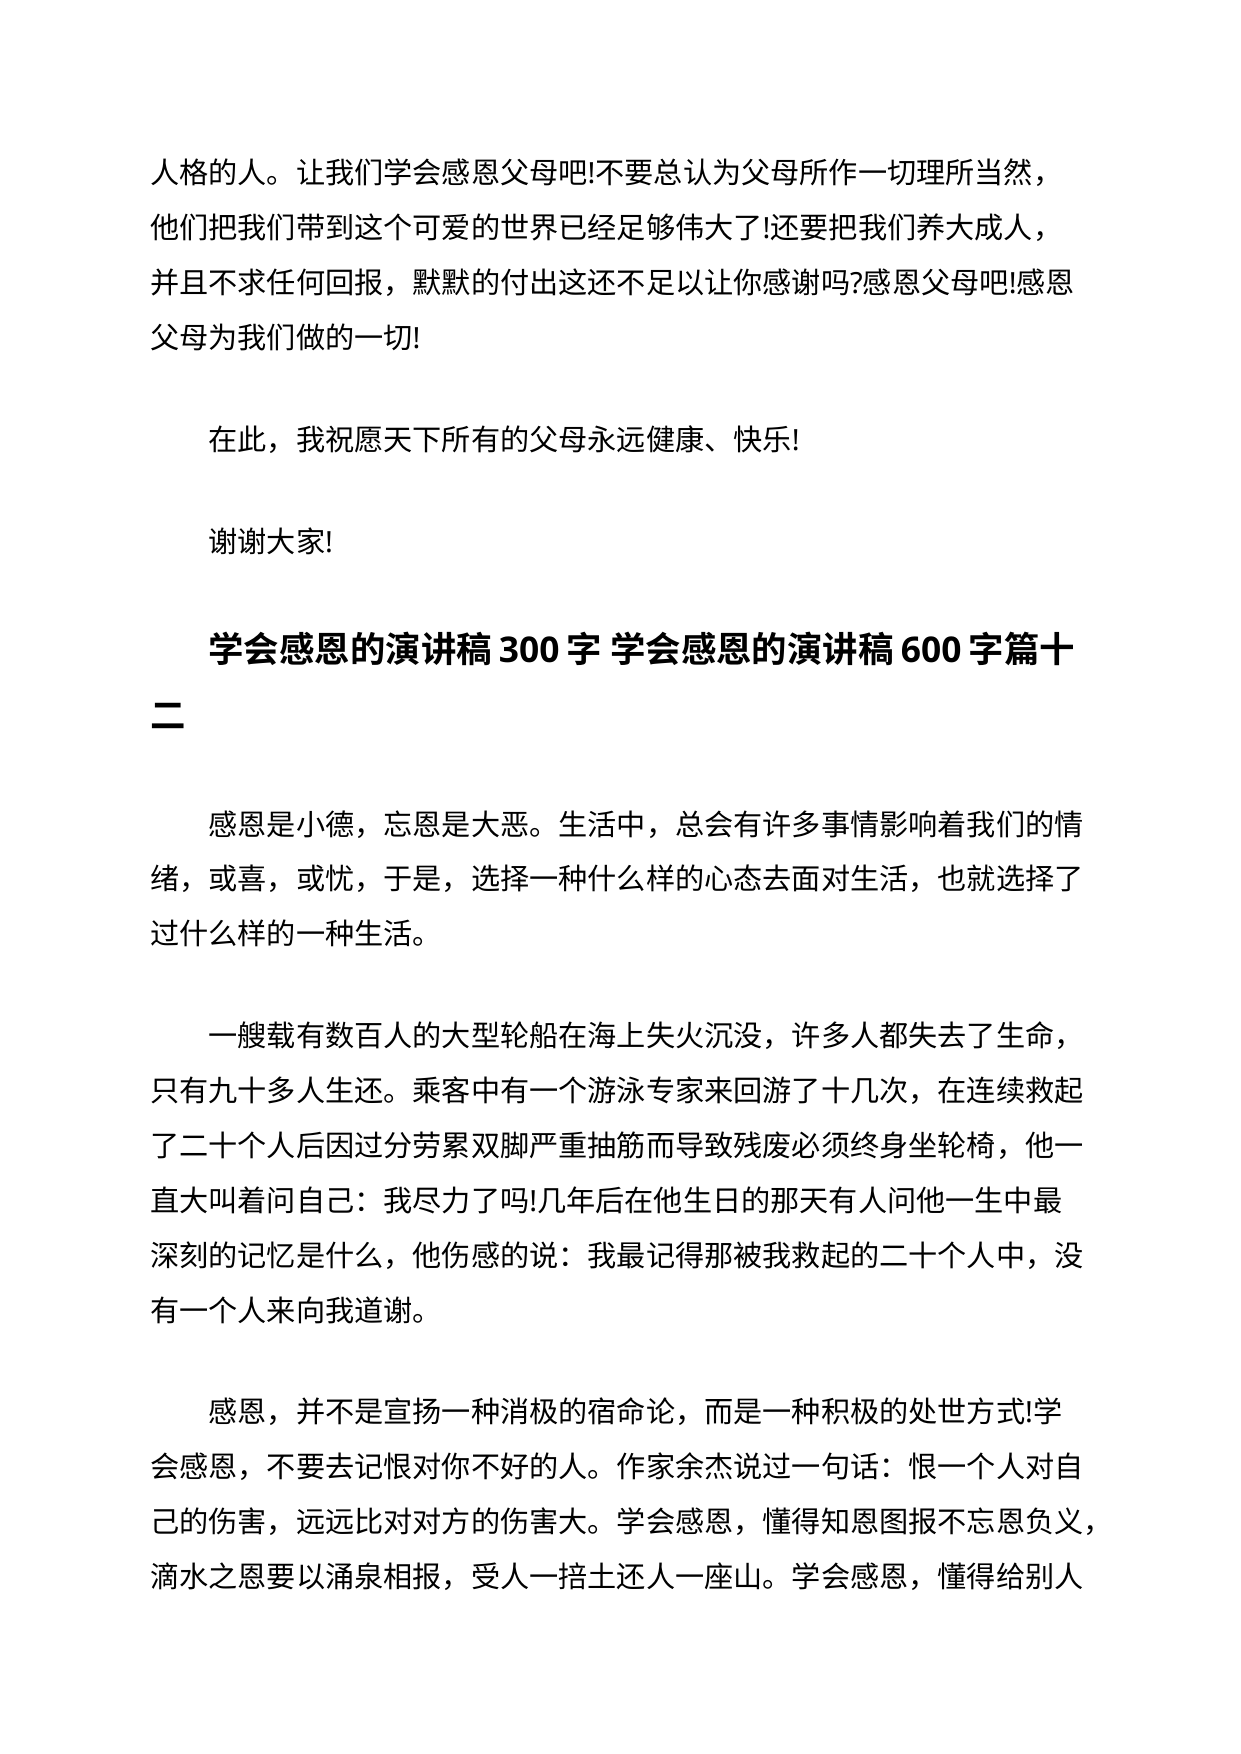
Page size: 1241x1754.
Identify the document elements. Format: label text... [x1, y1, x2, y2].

text 感恩是小德，忘恩是大恶。生活中，总会有许多事情影响着我们的情绪，或喜，或忧，于是，选择一种什么样的心态去面对生活，也就选择了过什么样的一种生活。 [150, 801, 1090, 953]
text 谢谢大家! [150, 519, 1090, 561]
text 在此，我祝愿天下所有的父母永远健康、快乐! [150, 417, 1090, 459]
text 学会感恩的演讲稿300字 学会感恩的演讲稿600字篇十二 [150, 621, 1090, 739]
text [150, 150, 1090, 357]
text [150, 1389, 1090, 1596]
text 一艘载有数百人的大型轮船在海上失火沉没，许多人都失去了生命，只有九十多人生还。乘客中有一个游泳专家来回游了十几次，在连续救起了二十个人后因过分劳累双脚严重抽筋而导致残废必须终身坐轮椅，他一直大叫着问自己：我尽力了吗!几年后在他生日的那天有人问他一生中最深刻的记忆是什么，他伤感的说：我最记得那被我救起的二十个人中，没有一个人来向我道谢。 [150, 1013, 1090, 1329]
